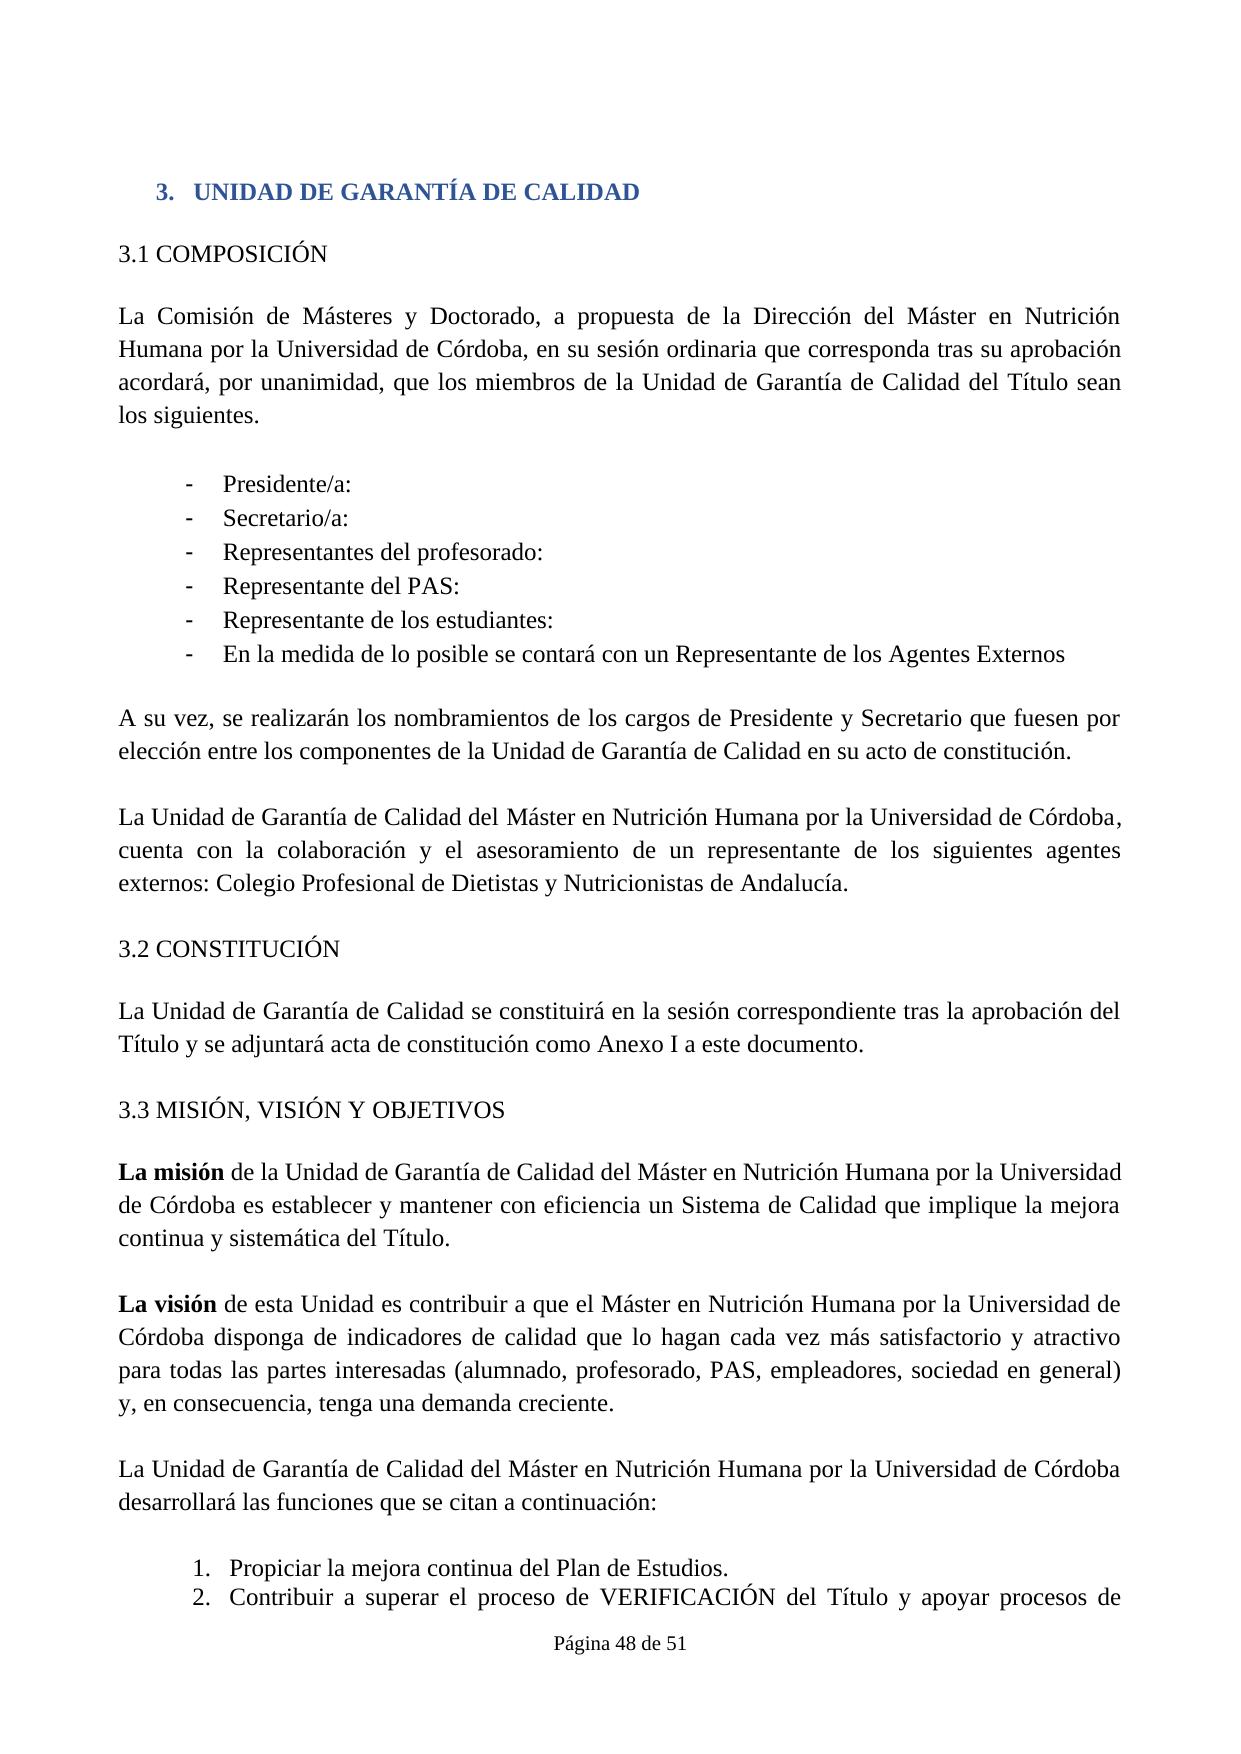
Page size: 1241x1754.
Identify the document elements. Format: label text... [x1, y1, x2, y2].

subtitle 3.1 COMPOSICIÓN [118, 239, 1122, 268]
subtitle 3.3 MISIÓN, VISIÓN Y OBJETIVOS [118, 1095, 1122, 1124]
text La Unidad de Garantía de Calidad del Máster en Nutrición Humana por la Universidad de Córdoba desarrollará las funciones que se citan a continuación: [118, 1454, 1122, 1516]
list Representante de los estudiantes: [185, 602, 1122, 636]
text La visión de esta Unidad es contribuir a que el Máster en Nutrición Humana por la Universidad de Córdoba disponga de indicadores de calidad que lo hagan cada vez más satisfactorio y atractivo para todas las partes interesadas (alumnado, profesorado, PAS, empleadores, sociedad en general) y, en consecuencia, tenga una demanda creciente. [118, 1289, 1122, 1417]
text A su vez, se realizarán los nombramientos de los cargos de Presidente y Secretario que fuesen por elección entre los componentes de la Unidad de Garantía de Calidad en su acto de constitución. [118, 703, 1122, 765]
text La Unidad de Garantía de Calidad del Máster en Nutrición Humana por la Universidad de Córdoba, cuenta con la colaboración y el asesoramiento de un representante de los siguientes agentes externos: Colegio Profesional de Dietistas y Nutricionistas de Andalucía. [118, 802, 1122, 897]
text La Unidad de Garantía de Calidad se constituirá en la sesión correspondiente tras la aprobación del Título y se adjuntará acta de constitución como Anexo I a este documento. [118, 996, 1122, 1058]
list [192, 1582, 1122, 1611]
subtitle UNIDAD DE GARANTÍA DE CALIDAD [156, 177, 1122, 206]
text La misión de la Unidad de Garantía de Calidad del Máster en Nutrición Humana por la Universidad de Córdoba es establecer y mantener con eficiencia un Sistema de Calidad que implique la mejora continua y sistemática del Título. [118, 1157, 1122, 1252]
list Representantes del profesorado: [185, 534, 1122, 568]
subtitle 3.2 CONSTITUCIÓN [118, 934, 1122, 963]
list Secretario/a: [185, 500, 1122, 534]
text La Comisión de Másteres y Doctorado, a propuesta de la Dirección del Máster en Nutrición Humana por la Universidad de Córdoba, en su sesión ordinaria que corresponda tras su aprobación acordará, por unanimidad, que los miembros de la Unidad de Garantía de Calidad del Título sean los siguientes. [118, 301, 1122, 428]
list Propiciar la mejora continua del Plan de Estudios. [192, 1553, 1122, 1582]
list Representante del PAS: [185, 568, 1122, 602]
list Presidente/a: [185, 466, 1122, 500]
list En la medida de lo posible se contará con un Representante de los Agentes Externos [185, 636, 1122, 670]
